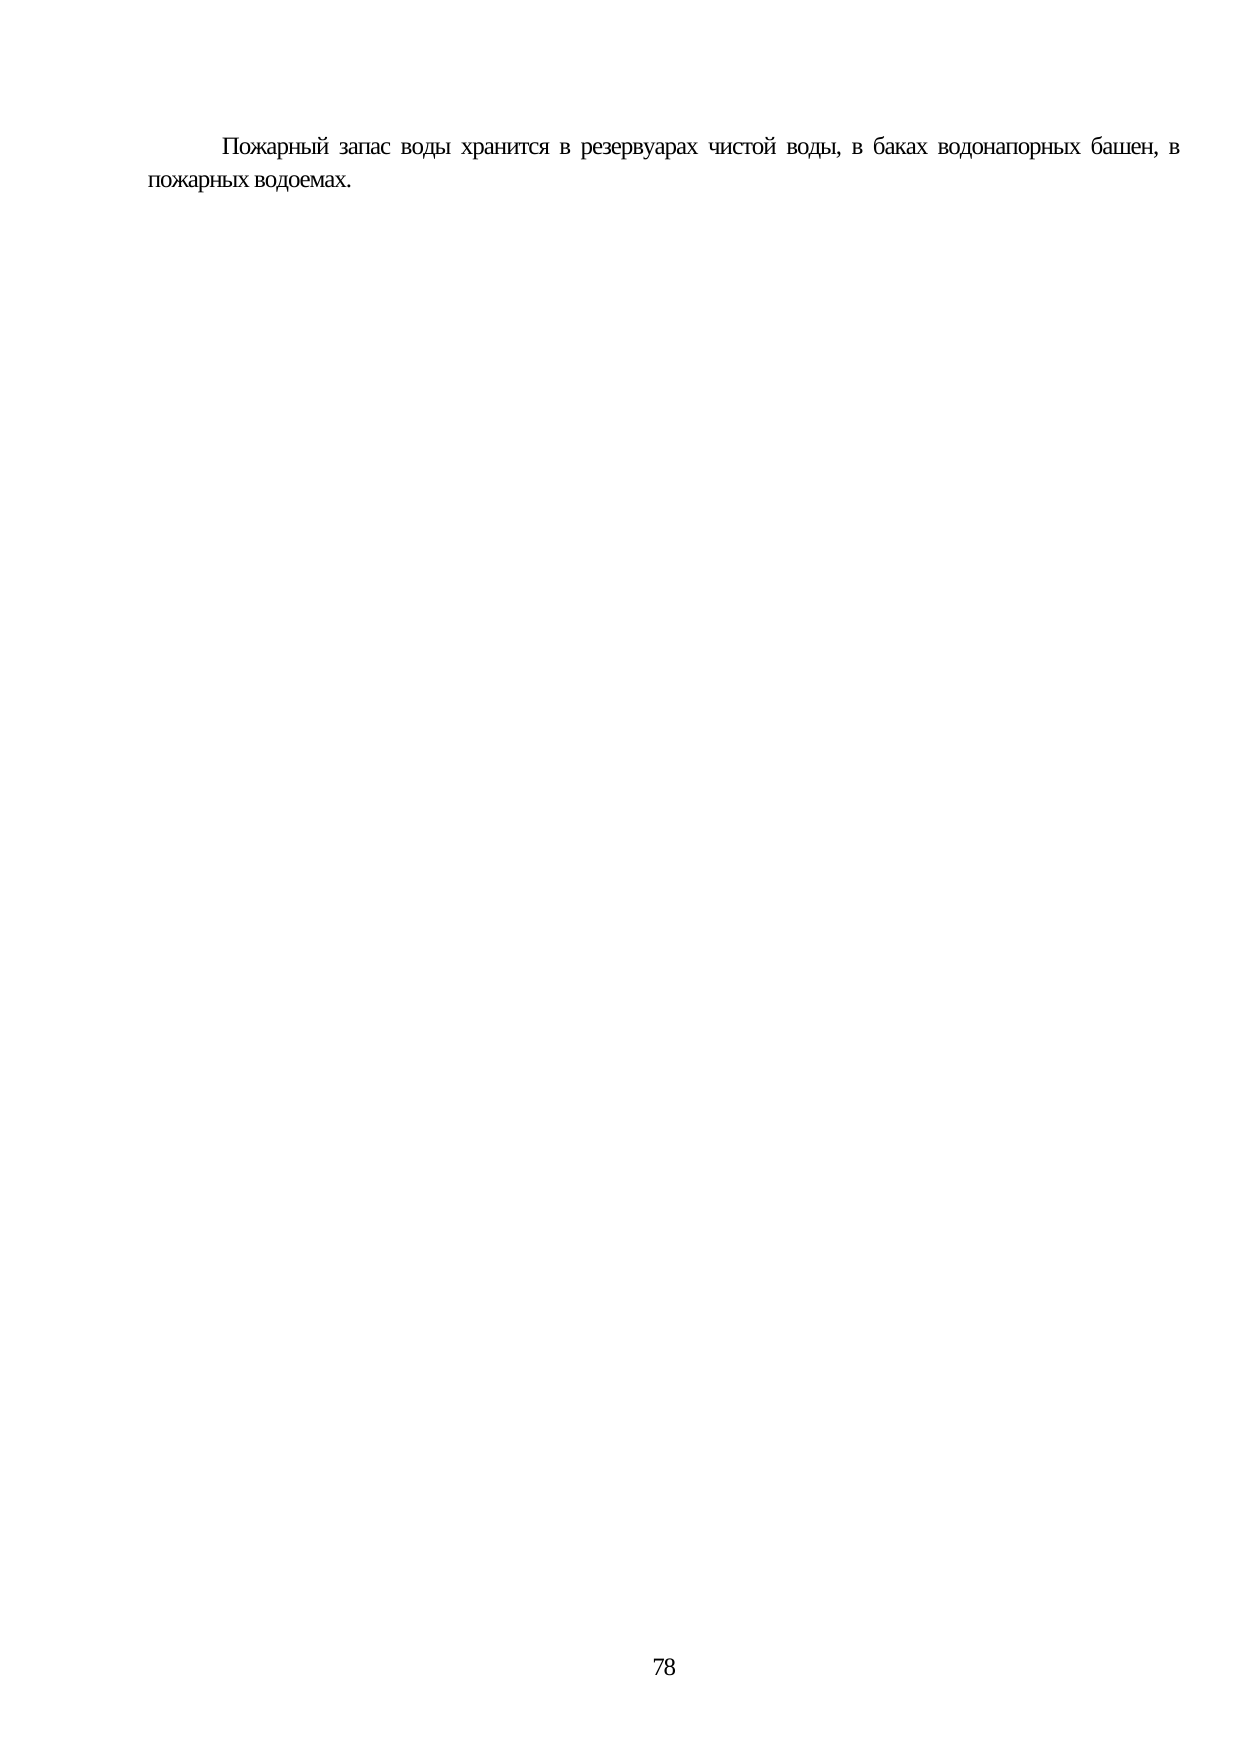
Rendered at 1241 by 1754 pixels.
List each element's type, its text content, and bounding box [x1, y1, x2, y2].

text Пожарный запас воды хранится в резервуарах чистой воды, в баках водонапорных башен, в пожарных водоемах. [148, 131, 1181, 193]
